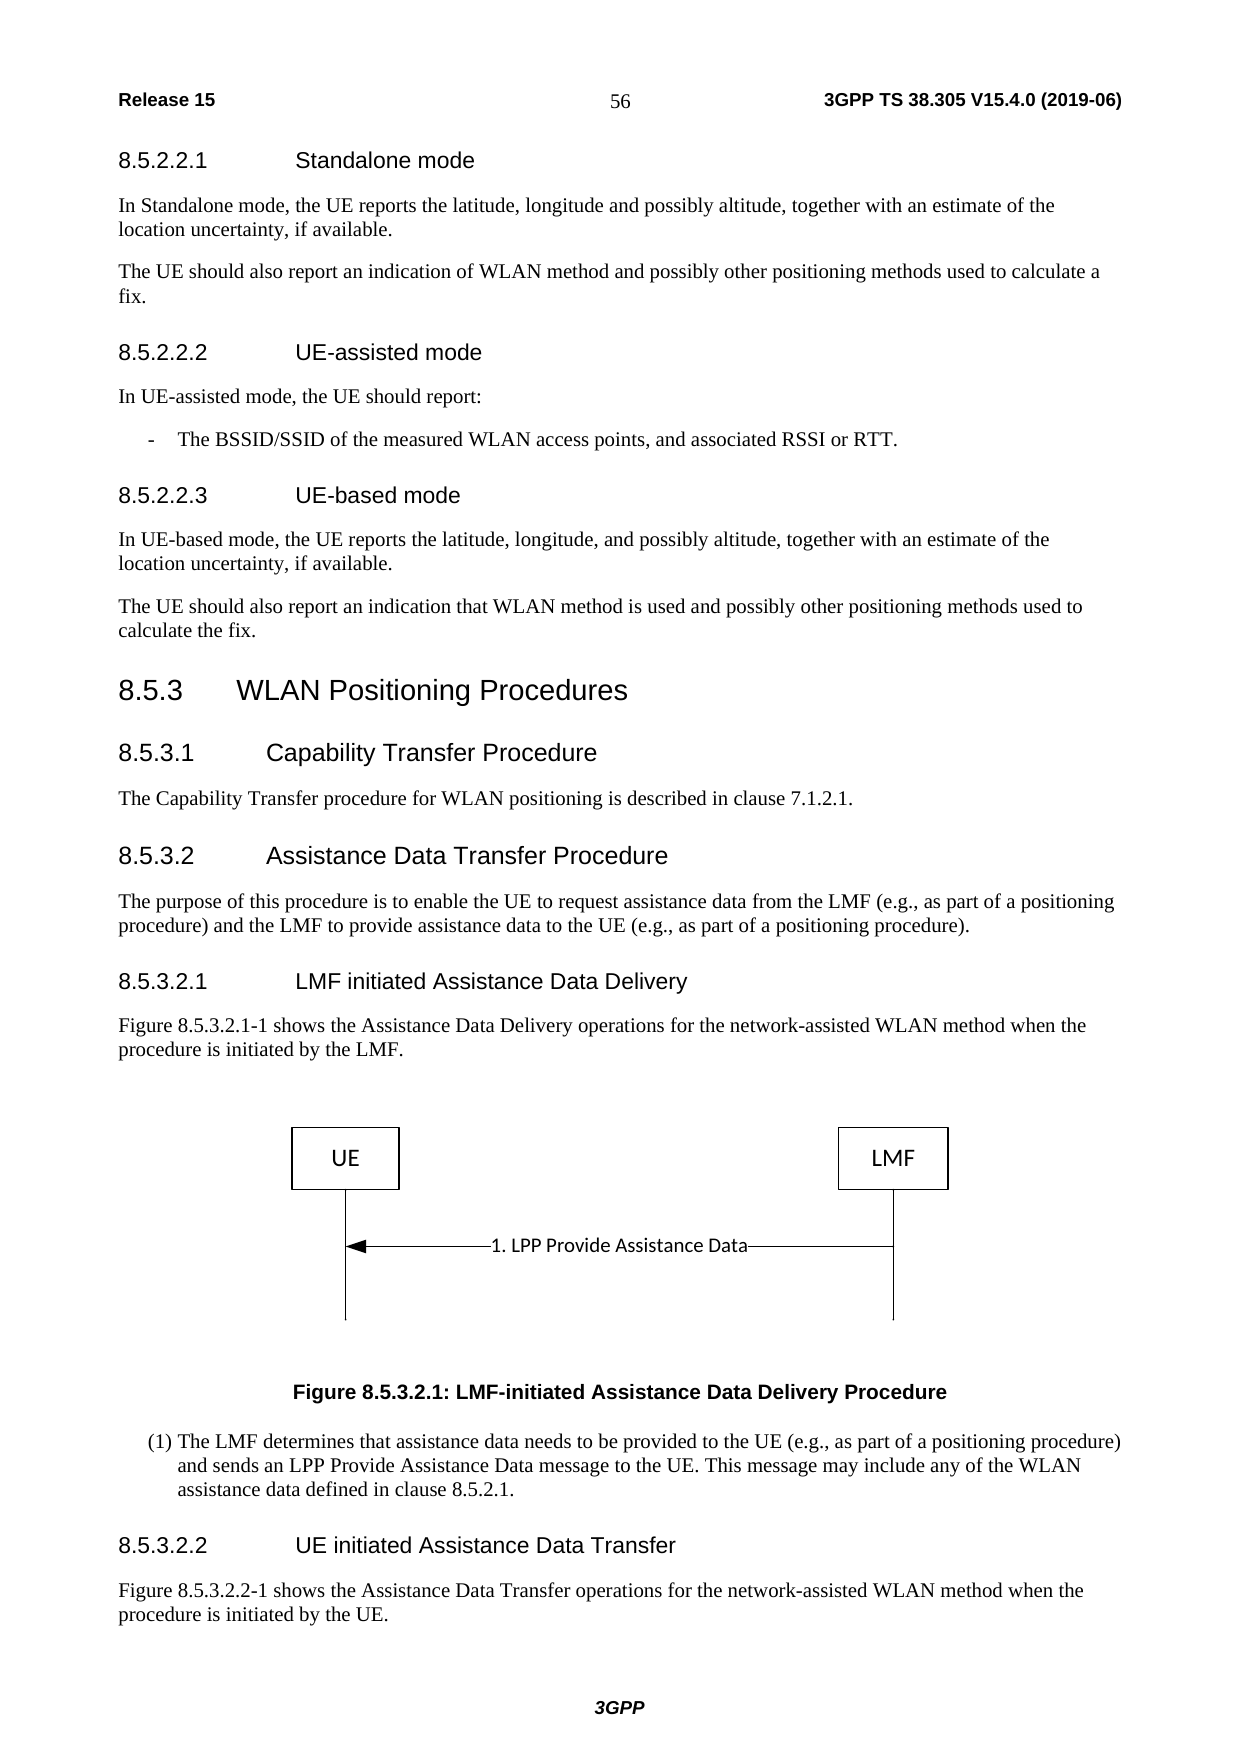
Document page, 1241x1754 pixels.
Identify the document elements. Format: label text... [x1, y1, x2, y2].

text The purpose of this procedure is to enable the UE to request assistance data from the LMF (e.g., as part of a positioning procedure) and the LMF to provide assistance data to the UE (e.g., as part of a positioning procedure). [118, 888, 1122, 937]
text The Capability Transfer procedure for WLAN positioning is described in clause 7.1.2.1. [118, 786, 1122, 810]
text The UE should also report an indication that WLAN method is used and possibly other positioning methods used to calculate the fix. [118, 594, 1122, 642]
subtitle 8.5.3.2.1 LMF initiated Assistance Data Delivery [118, 968, 1122, 994]
subtitle 8.5.2.2.1 Standalone mode [118, 147, 1122, 174]
text Figure 8.5.3.2.2-1 shows the Assistance Data Transfer operations for the network-assisted WLAN method when the procedure is initiated by the UE. [118, 1577, 1122, 1626]
text (1) The LMF determines that assistance data needs to be provided to the UE (e.g., as part of a positioning procedure) and sends an LPP Provide Assistance Data message to the UE. This message may include any of the WLAN assistance data defined in clause 8.5.2.1. [148, 1429, 1122, 1501]
text In UE-based mode, the UE reports the latitude, longitude, and possibly altitude, together with an estimate of the location uncertainty, if available. [118, 527, 1122, 575]
subtitle 8.5.3.2.2 UE initiated Assistance Data Transfer [118, 1532, 1122, 1559]
text Figure 8.5.3.2.1: LMF-initiated Assistance Data Delivery Procedure [118, 1380, 1122, 1404]
subtitle 8.5.3 WLAN Positioning Procedures [118, 673, 1122, 707]
subtitle 8.5.2.2.2 UE-assisted mode [118, 339, 1122, 365]
text In UE-assisted mode, the UE should report: [118, 384, 1122, 408]
text The UE should also report an indication of WLAN method and possibly other positioning methods used to calculate a fix. [118, 259, 1122, 308]
text - The BSSID/SSID of the measured WLAN access points, and associated RSSI or RTT. [148, 427, 1122, 451]
subtitle 8.5.3.2 Assistance Data Transfer Procedure [118, 841, 1122, 870]
subtitle 8.5.3.1 Capability Transfer Procedure [118, 738, 1122, 767]
text Figure 8.5.3.2.1-1 shows the Assistance Data Delivery operations for the network-assisted WLAN method when the procedure is initiated by the LMF. [118, 1013, 1122, 1061]
subtitle 8.5.2.2.3 UE-based mode [118, 482, 1122, 508]
text In Standalone mode, the UE reports the latitude, longitude and possibly altitude, together with an estimate of the location uncertainty, if available. [118, 193, 1122, 241]
